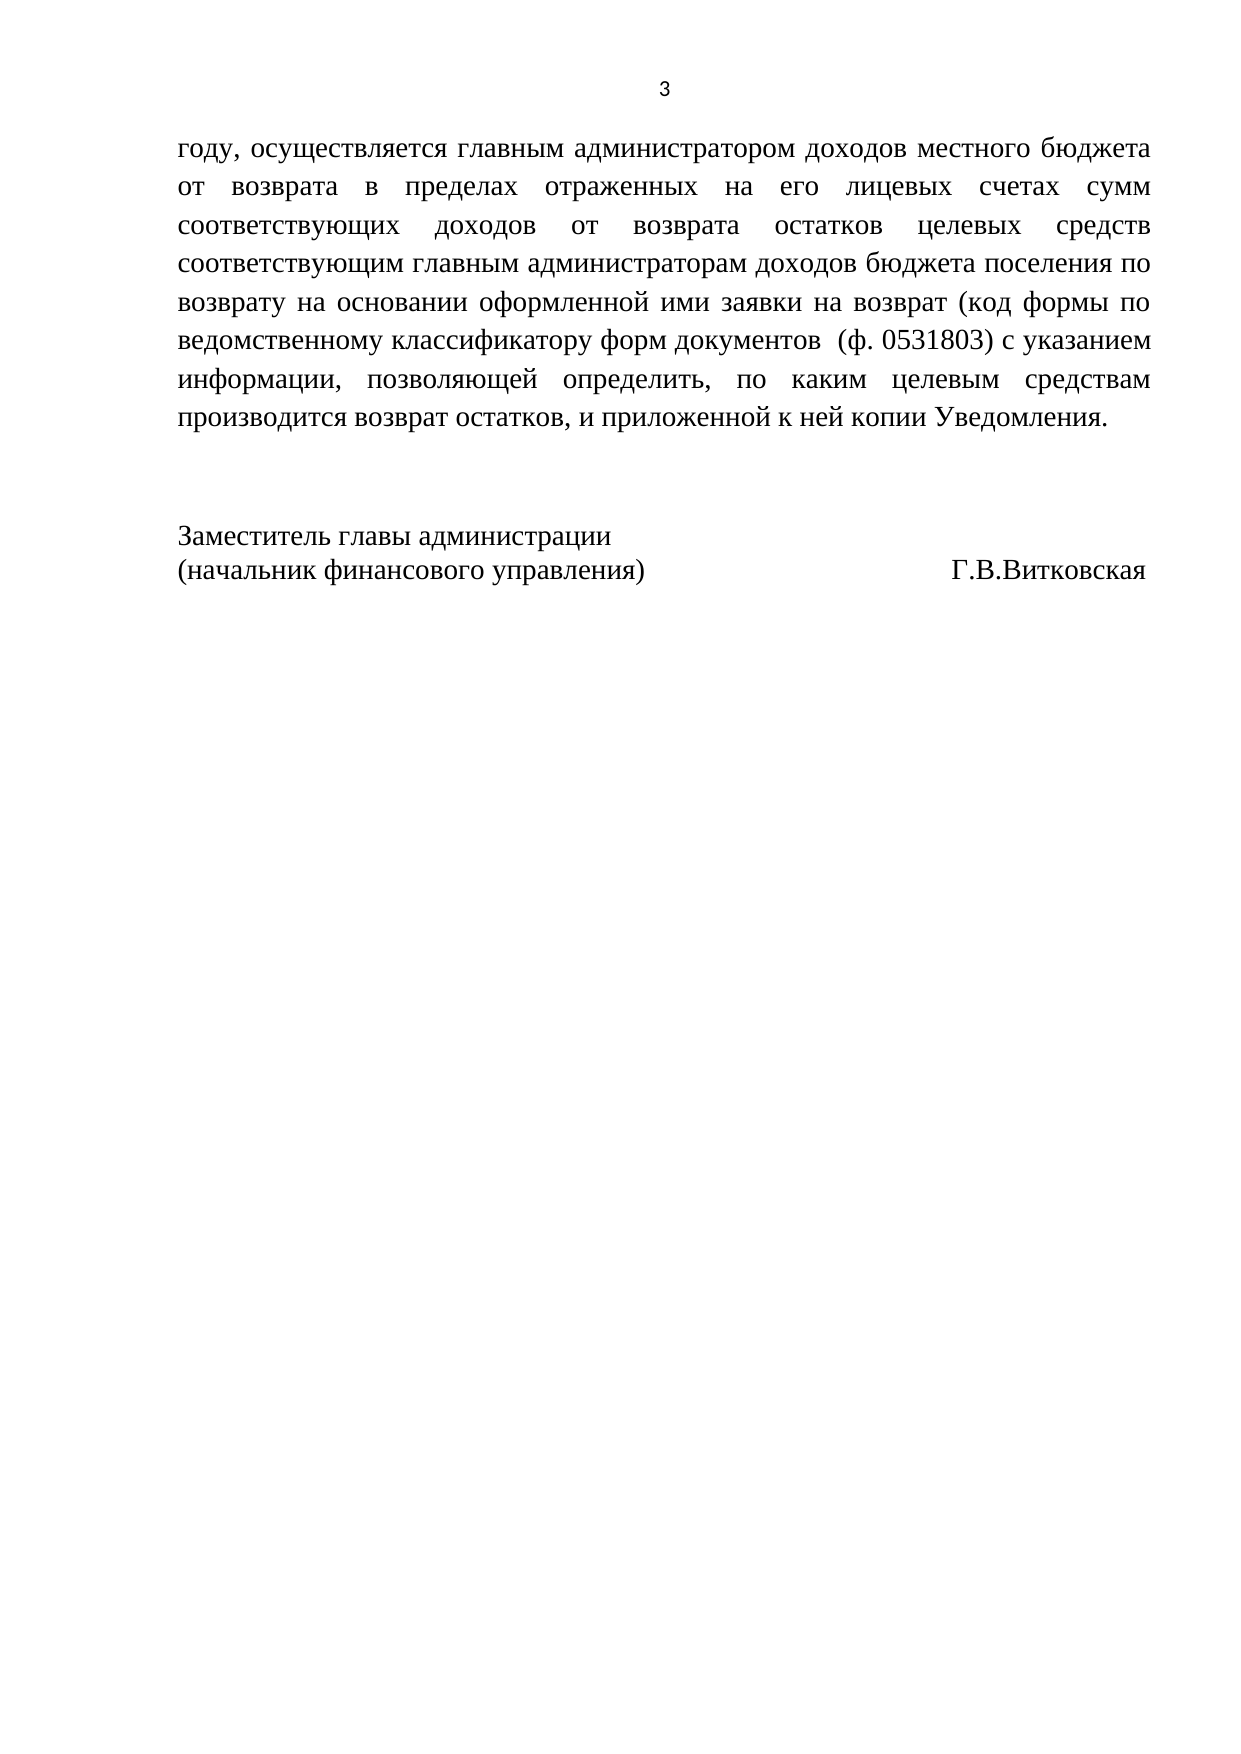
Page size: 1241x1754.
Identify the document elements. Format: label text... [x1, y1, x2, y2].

text (начальник финансового управления) Г.В.Витковская [177, 552, 1152, 585]
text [177, 130, 1152, 433]
text Заместитель главы администрации [177, 518, 1152, 552]
